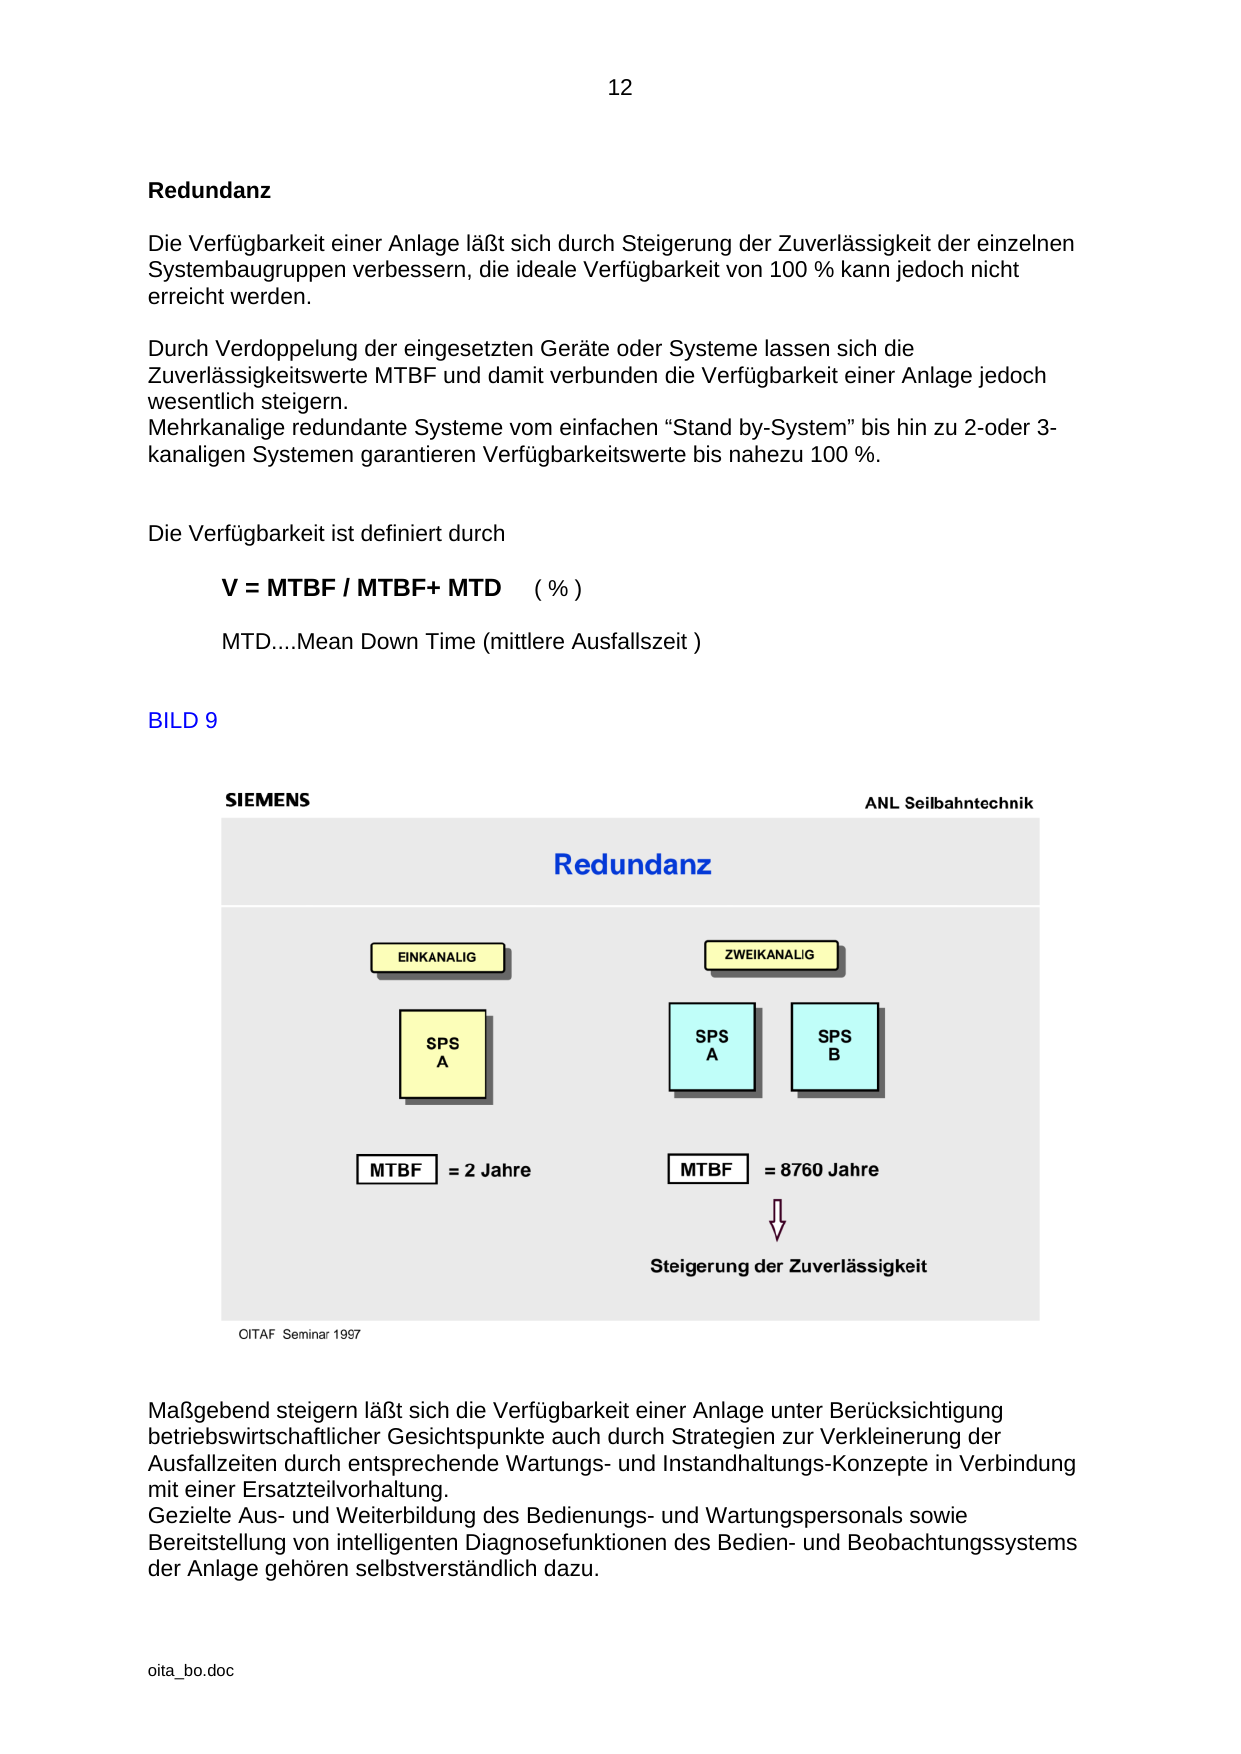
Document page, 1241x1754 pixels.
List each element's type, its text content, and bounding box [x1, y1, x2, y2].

text Mehrkanalige redundante Systeme vom einfachen “Stand by-System” bis hin zu 2-oder 3-kanaligen Systemen garantieren Verfügbarkeitswerte bis nahezu 100 %. [148, 414, 1092, 467]
text Durch Verdoppelung der eingesetzten Geräte oder Systeme lassen sich die Zuverlässigkeitswerte MTBF und damit verbunden die Verfügbarkeit einer Anlage jedoch wesentlich steigern. [148, 335, 1092, 414]
text Die Verfügbarkeit ist definiert durch [148, 520, 1092, 546]
text Die Verfügbarkeit einer Anlage läßt sich durch Steigerung der Zuverlässigkeit der einzelnen Systembaugruppen verbessern, die ideale Verfügbarkeit von 100 % kann jedoch nicht erreicht werden. [148, 230, 1092, 309]
text Redundanz [148, 177, 1092, 203]
text Gezielte Aus- und Weiterbildung des Bedienungs- und Wartungspersonals sowie Bereitstellung von intelligenten Diagnosefunktionen des Bedien- und Beobachtungssystems der Anlage gehören selbstverständlich dazu. [148, 1502, 1092, 1581]
text Maßgebend steigern läßt sich die Verfügbarkeit einer Anlage unter Berücksichtigung betriebswirtschaftlicher Gesichtspunkte auch durch Strategien zur Verkleinerung der Ausfallzeiten durch entsprechende Wartungs- und Instandhaltungs-Konzepte in Verbindung mit einer Ersatzteilvorhaltung. [148, 1397, 1092, 1502]
text BILD 9 [148, 707, 1092, 733]
text V = MTBF / MTBF+ MTD ( % ) [148, 572, 1092, 601]
text MTD....Mean Down Time (mittlere Ausfallszeit ) [148, 628, 1092, 654]
